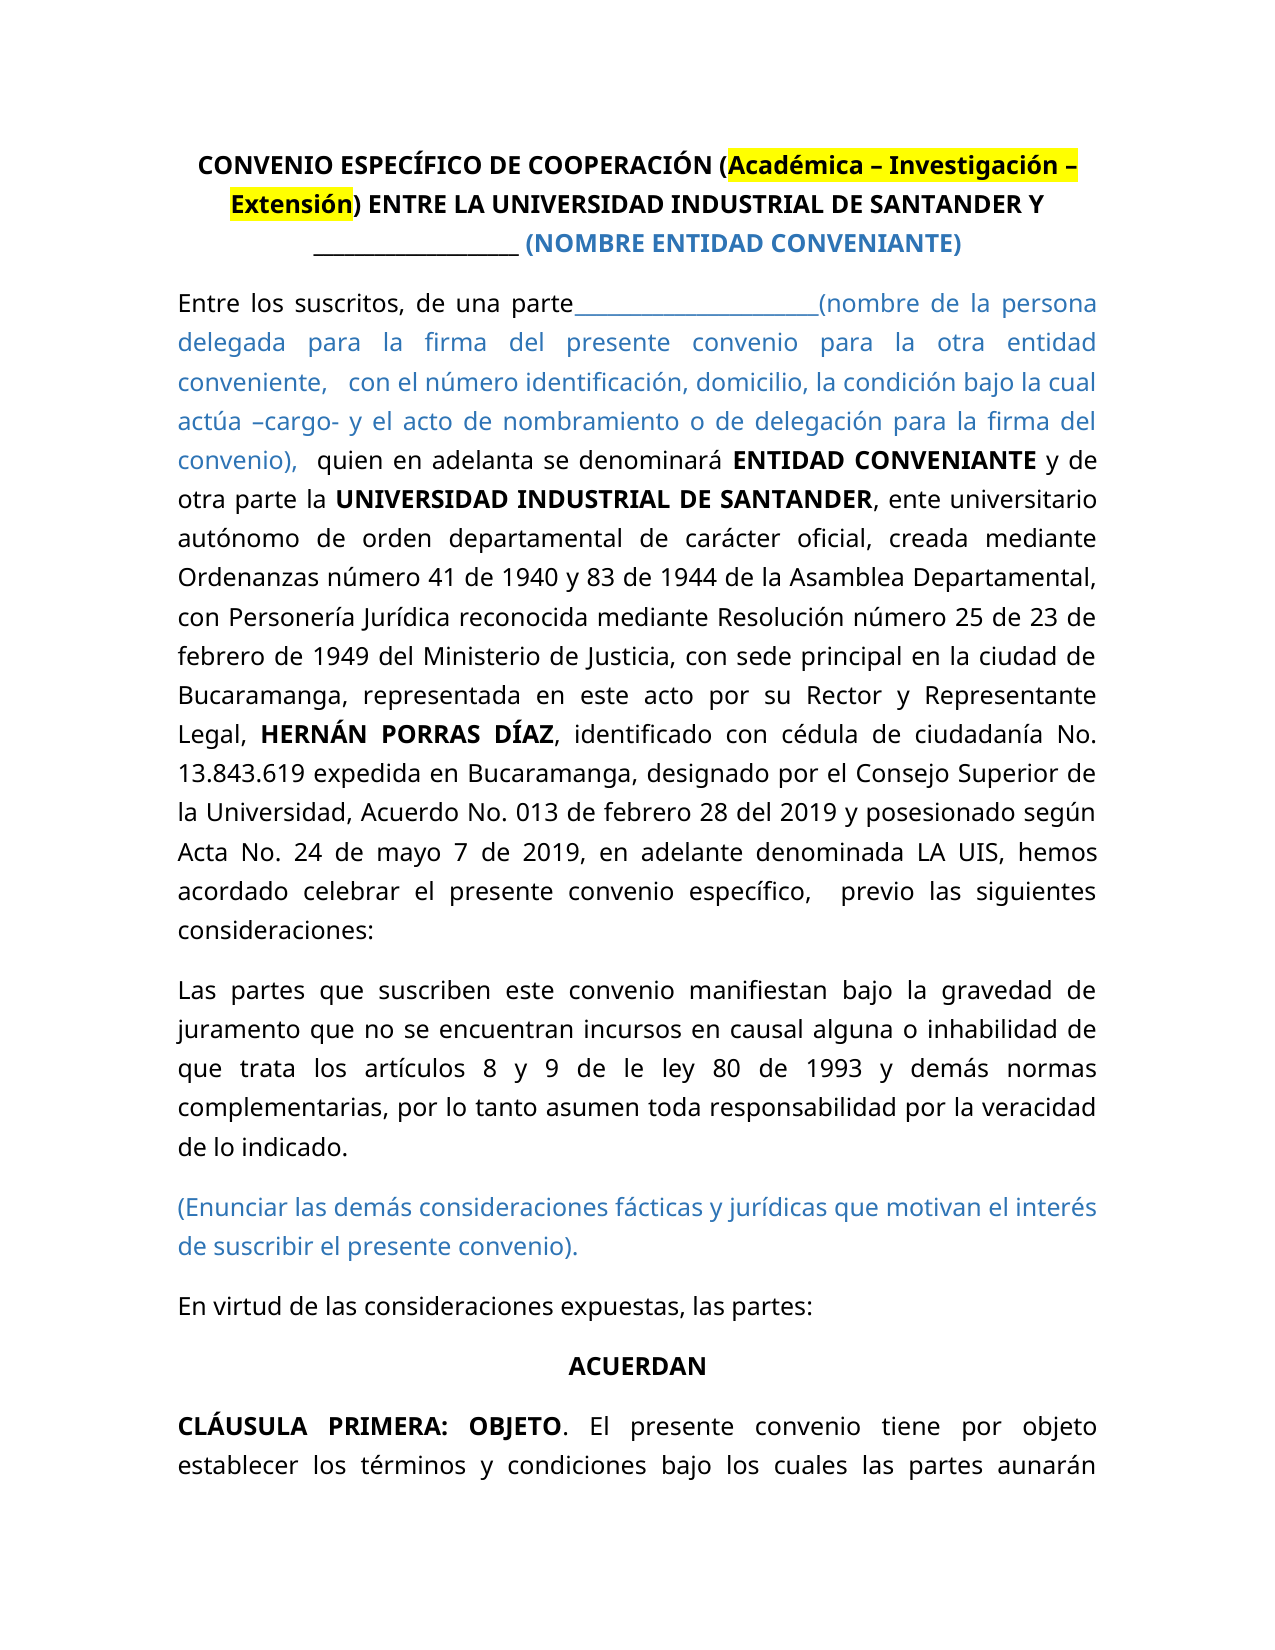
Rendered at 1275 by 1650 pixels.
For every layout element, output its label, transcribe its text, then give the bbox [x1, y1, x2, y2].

text Entre los suscritos, de una parte______________________(nombre de la persona delegada para la firma del presente convenio para la otra entidad conveniente, con el número identificación, domicilio, la condición bajo la cual actúa –cargo- y el acto de nombramiento o de delegación para la firma del convenio), quien en adelanta se denominará ENTIDAD CONVENIANTE y de otra parte la UNIVERSIDAD INDUSTRIAL DE SANTANDER, ente universitario autónomo de orden departamental de carácter oficial, creada mediante Ordenanzas número 41 de 1940 y 83 de 1944 de la Asamblea Departamental, con Personería Jurídica reconocida mediante Resolución número 25 de 23 de febrero de 1949 del Ministerio de Justicia, con sede principal en la ciudad de Bucaramanga, representada en este acto por su Rector y Representante Legal, HERNÁN PORRAS DÍAZ, identificado con cédula de ciudadanía No. 13.843.619 expedida en Bucaramanga, designado por el Consejo Superior de la Universidad, Acuerdo No. 013 de febrero 28 del 2019 y posesionado según Acta No. 24 de mayo 7 de 2019, en adelante denominada LA UIS, hemos acordado celebrar el presente convenio específico, previo las siguientes consideraciones: [177, 286, 1098, 947]
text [177, 1408, 1098, 1482]
text En virtud de las consideraciones expuestas, las partes: [177, 1288, 1098, 1322]
text CONVENIO ESPECÍFICO DE COOPERACIÓN (Académica – Investigación – Extensión) ENTRE LA UNIVERSIDAD INDUSTRIAL DE SANTANDER Y ____________________ (NOMBRE ENTIDAD CONVENIANTE) [177, 148, 1098, 260]
text ACUERDAN [177, 1348, 1098, 1382]
text (Enunciar las demás consideraciones fácticas y jurídicas que motivan el interés de suscribir el presente convenio). [177, 1189, 1098, 1262]
text Las partes que suscriben este convenio manifiestan bajo la gravedad de juramento que no se encuentran incursos en causal alguna o inhabilidad de que trata los artículos 8 y 9 de le ley 80 de 1993 y demás normas complementarias, por lo tanto asumen toda responsabilidad por la veracidad de lo indicado. [177, 973, 1098, 1163]
